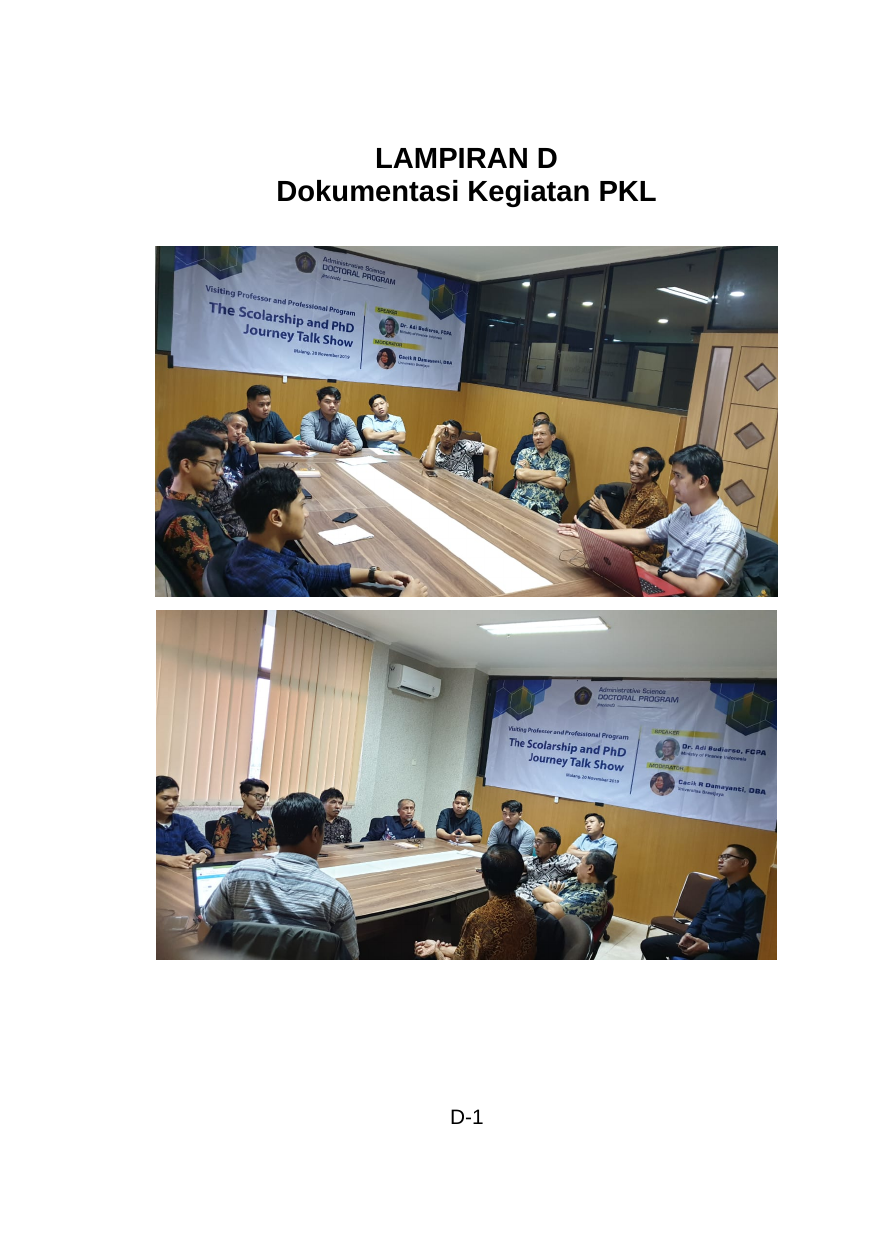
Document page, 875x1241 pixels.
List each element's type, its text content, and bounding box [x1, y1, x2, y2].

picture [156, 610, 777, 960]
text Dokumentasi Kegiatan PKL [148, 174, 785, 208]
text LAMPIRAN D [148, 141, 785, 174]
picture [155, 246, 778, 597]
